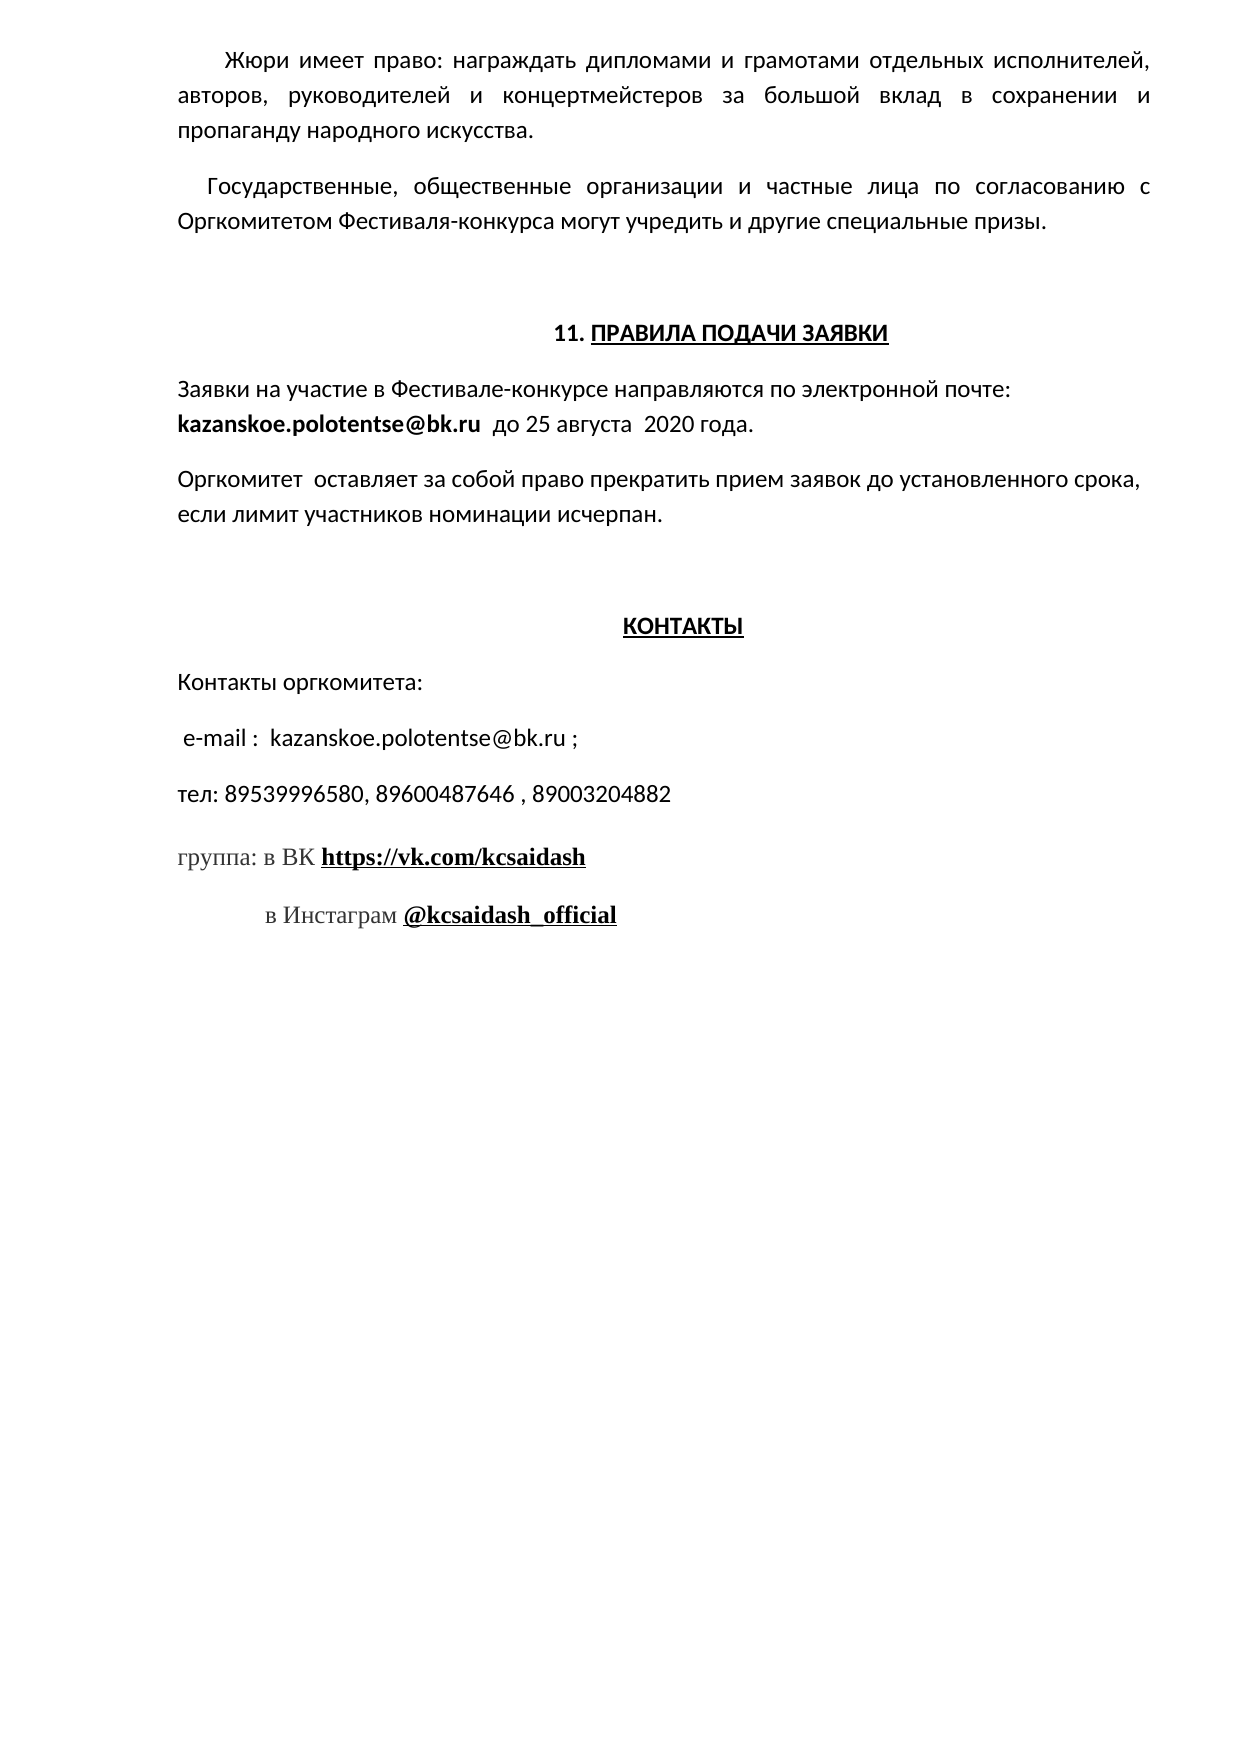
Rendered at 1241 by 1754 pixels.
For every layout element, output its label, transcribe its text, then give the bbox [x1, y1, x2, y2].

text Оргкомитет оставляет за собой право прекратить прием заявок до установленного срока, если лимит участников номинации исчерпан. [177, 463, 1152, 529]
text Жюри имеет право: награждать дипломами и грамотами отдельных исполнителей, авторов, руководителей и концертмейстеров за большой вклад в сохранении и пропаганду народного искусства. [177, 44, 1152, 145]
text Государственные, общественные организации и частные лица по согласованию с Оргкомитетом Фестиваля-конкурса могут учредить и другие специальные призы. [177, 170, 1152, 236]
text КОНТАКТЫ [215, 610, 1152, 641]
text группа: в ВК https://vk.com/kcsaidash [177, 842, 1152, 871]
text Контакты оргкомитета: [177, 666, 1152, 697]
text e-mail : kazanskoe.polotentse@bk.ru ; [177, 722, 1152, 752]
list ПРАВИЛА ПОДАЧИ ЗАЯВКИ [290, 317, 1152, 347]
text Заявки на участие в Фестивале-конкурсе направляются по электронной почте: kazanskoe.polotentse@bk.ru до 25 августа 2020 года. [177, 373, 1152, 438]
text в Инстаграм @kcsaidash_official [177, 900, 1152, 928]
text тел: 89539996580, 89600487646 , 89003204882 [177, 778, 1152, 808]
